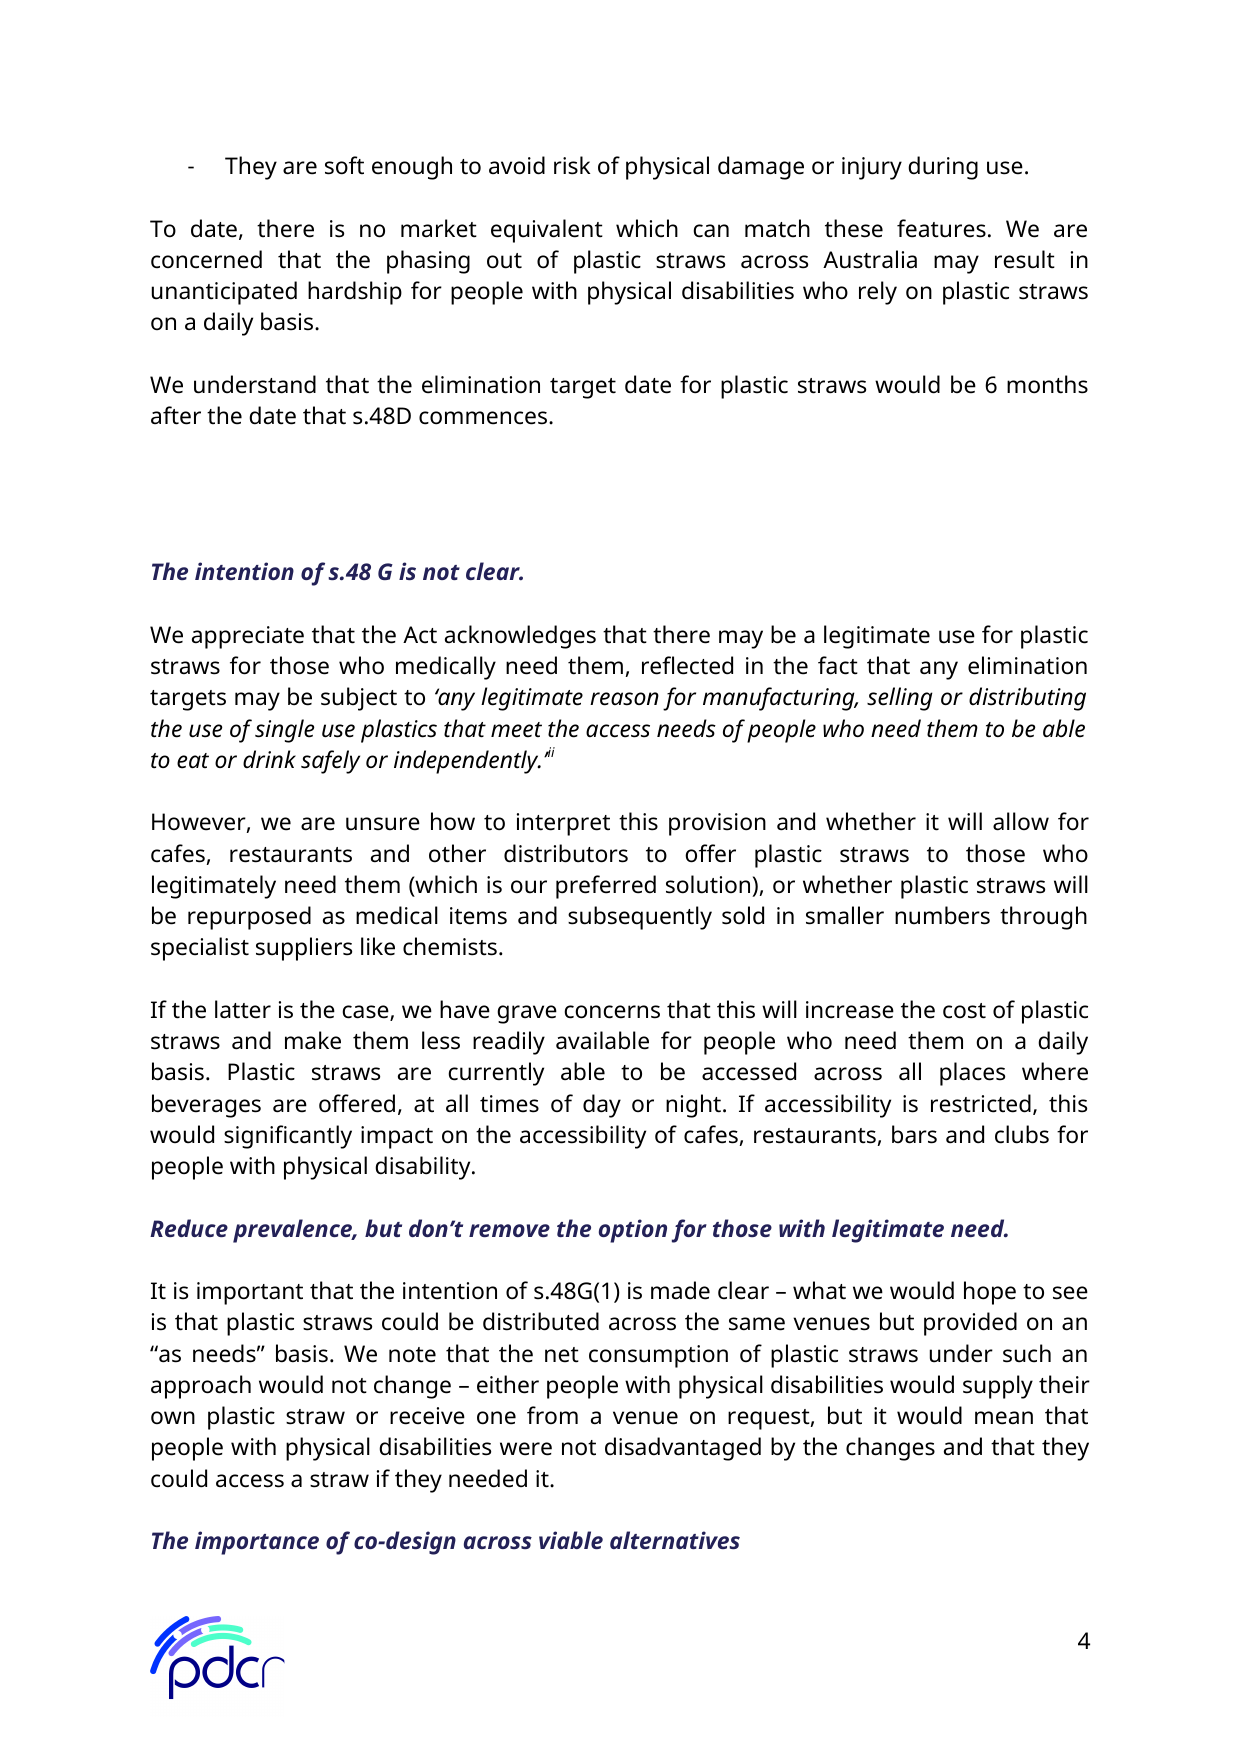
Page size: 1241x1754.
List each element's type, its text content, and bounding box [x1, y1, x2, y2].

title Reduce prevalence, but don’t remove the option for those with legitimate need. [150, 1212, 1090, 1244]
text However, we are unsure how to interpret this provision and whether it will allow for cafes, restaurants and other distributors to offer plastic straws to those who legitimately need them (which is our preferred solution), or whether plastic straws will be repurposed as medical items and subsequently sold in smaller numbers through specialist suppliers like chemists. [150, 806, 1090, 962]
text We understand that the elimination target date for plastic straws would be 6 months after the date that s.48D commences. [150, 369, 1090, 431]
text It is important that the intention of s.48G(1) is made clear – what we would hope to see is that plastic straws could be distributed across the same venues but provided on an “as needs” basis. We note that the net consumption of plastic straws under such an approach would not change – either people with physical disabilities would supply their own plastic straw or receive one from a venue on request, but it would mean that people with physical disabilities were not disadvantaged by the changes and that they could access a straw if they needed it. [150, 1275, 1090, 1494]
text We appreciate that the Act acknowledges that there may be a legitimate use for plastic straws for those who medically need them, reflected in the fact that any elimination targets may be subject to ‘any legitimate reason for manufacturing, selling or distributing the use of single use plastics that meet the access needs of people who need them to be able to eat or drink safely or independently.’ [150, 619, 1090, 775]
list They are soft enough to avoid risk of physical damage or injury during use. [187, 150, 1090, 181]
title The importance of co-design across viable alternatives [150, 1525, 1090, 1556]
text If the latter is the case, we have grave concerns that this will increase the cost of plastic straws and make them less readily available for people who need them on a daily basis. Plastic straws are currently able to be accessed across all places where beverages are offered, at all times of day or night. If accessibility is restricted, this would significantly impact on the accessibility of cafes, restaurants, bars and clubs for people with physical disability. [150, 994, 1090, 1181]
picture [150, 1616, 285, 1717]
text To date, there is no market equivalent which can match these features. We are concerned that the phasing out of plastic straws across Australia may result in unanticipated hardship for people with physical disabilities who rely on plastic straws on a daily basis. [150, 212, 1090, 337]
title The intention of s.48 G is not clear. [150, 525, 1090, 587]
